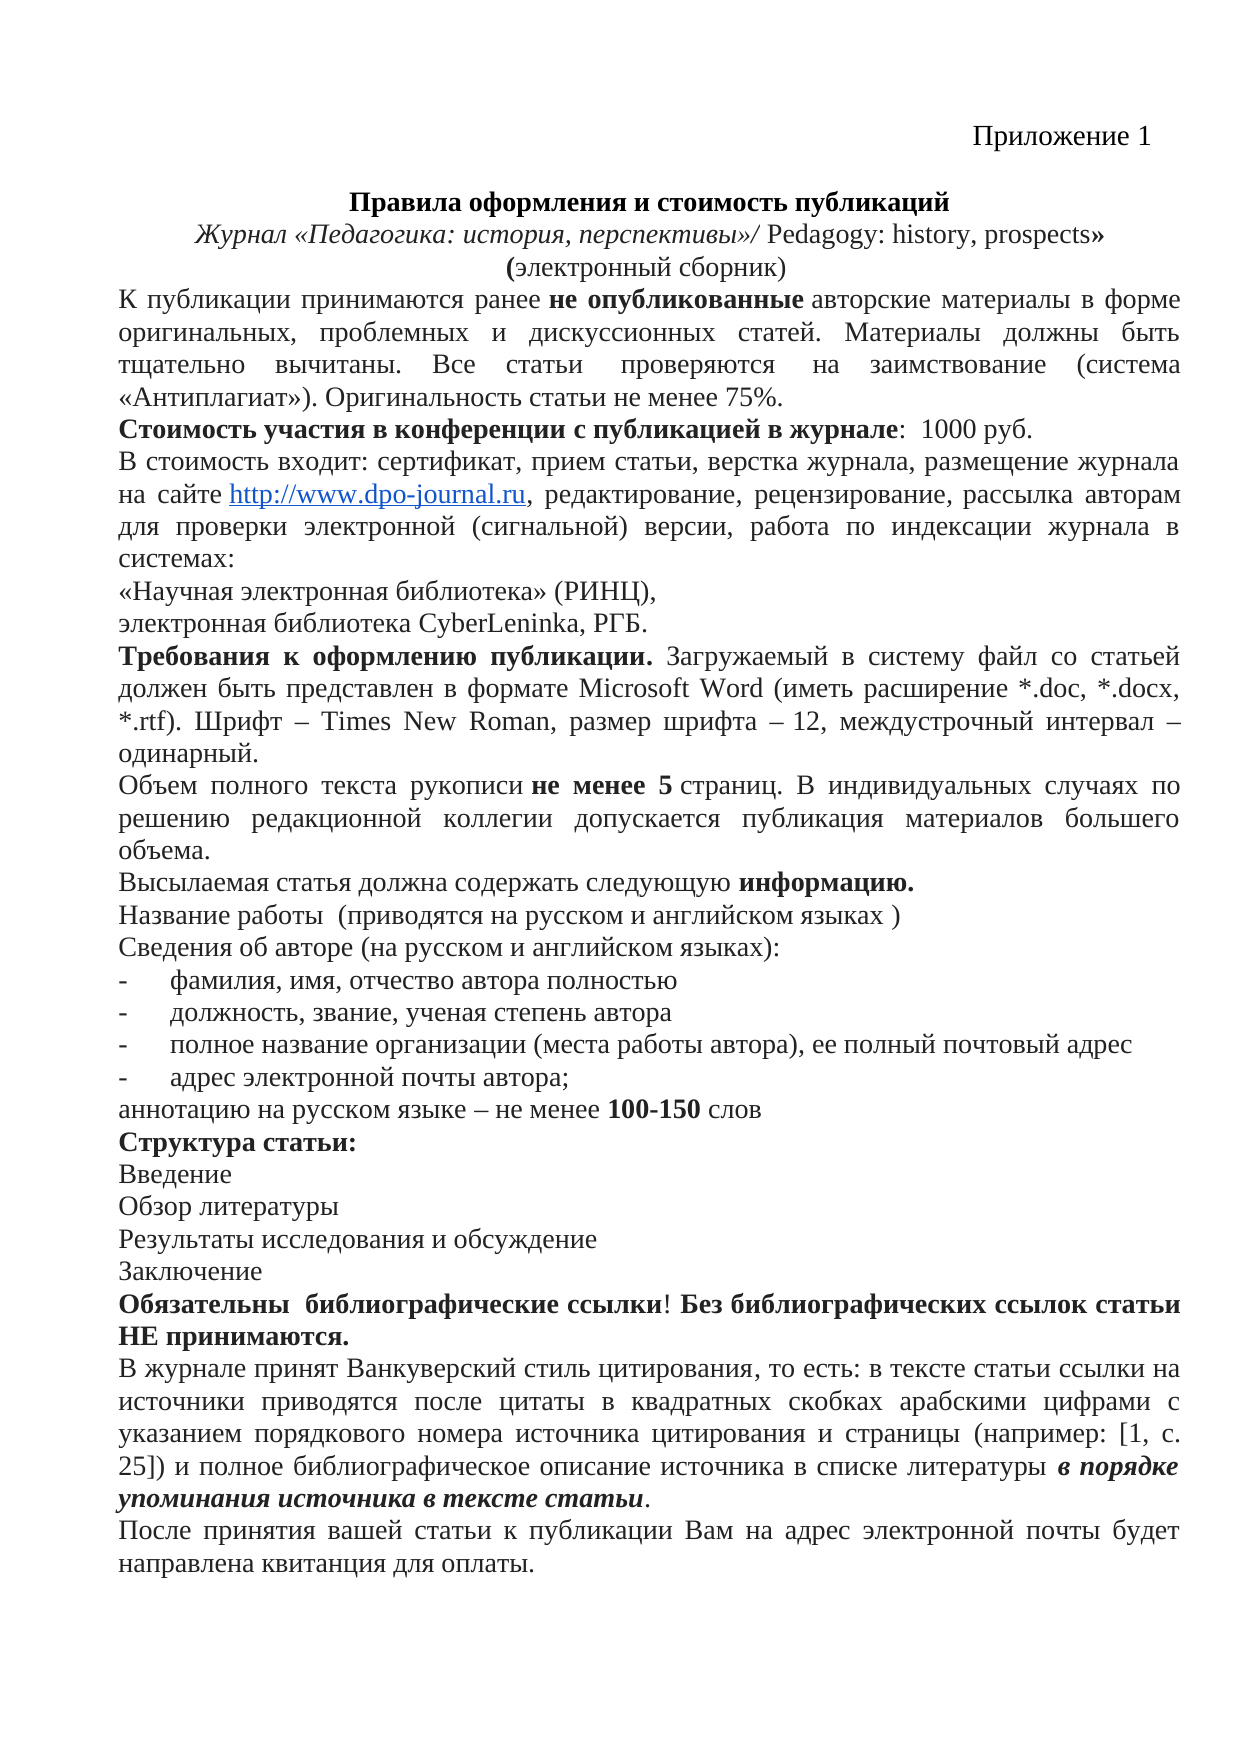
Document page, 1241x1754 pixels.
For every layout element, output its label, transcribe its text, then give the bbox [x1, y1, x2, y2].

text Название работы (приводятся на русском и английском языках ) [118, 898, 1181, 930]
text В стоимость входит: сертификат, прием статьи, верстка журнала, размещение журнала на сайте http://www.dpo-journal.ru, редактирование, рецензирование, рассылка авторам для проверки электронной (сигнальной) версии, работа по индексации журнала в системах: [118, 444, 1181, 574]
text Введение [118, 1157, 1181, 1189]
text Приложение 1 [177, 118, 1152, 152]
text Сведения об авторе (на русском и английском языках): [118, 930, 1181, 963]
text - полное название организации (места работы автора), ее полный почтовый адрес [118, 1027, 1181, 1060]
text После принятия вашей статьи к публикации Вам на адрес электронной почты будет направлена квитанция для оплаты. [118, 1513, 1181, 1578]
text Журнал «Педагогика: история, перспективы»/ Pedagogy: history, prospects» (электронный сборник) [794, 218, 1181, 282]
text Требования к оформлению публикации. Загружаемый в систему файл со статьей должен быть представлен в формате Microsoft Word (иметь расширение *.doc, *.docx, *.rtf). Шрифт – Times New Roman, размер шрифта – 12, междустрочный интервал – одинарный. [118, 639, 1181, 768]
text - адрес электронной почты автора; [118, 1060, 1181, 1092]
text К публикации принимаются ранее не опубликованные авторские материалы в форме оригинальных, проблемных и дискуссионных статей. Материалы должны быть тщательно вычитаны. Все статьи проверяются на заимствование (система «Антиплагиат»). Оригинальность статьи не менее 75%. [118, 282, 1181, 412]
text - должность, звание, ученая степень автора [118, 995, 1181, 1027]
text Правила оформления и стоимость публикаций [118, 185, 1181, 218]
text Высылаемая статья должна содержать следующую информацию. [118, 866, 1181, 898]
text Обязательны библиографические ссылки! Без библиографических ссылок статьи НЕ принимаются. [118, 1287, 1181, 1351]
text Заключение [118, 1254, 1181, 1287]
text электронная библиотека СyberLeninka, РГБ. [118, 606, 1181, 639]
text Обзор литературы [118, 1189, 1181, 1222]
text В журнале принят Ванкуверский стиль цитирования, то есть: в тексте статьи ссылки на источники приводятся после цитаты в квадратных скобках арабскими цифрами с указанием порядкового номера источника цитирования и страницы (например: [1, с. 25]) и полное библиографическое описание источника в списке литературы в порядке упоминания источника в тексте статьи. [118, 1351, 1181, 1513]
text Журнал «Педагогика: история, перспективы»/ Pedagogy: history, prospects» (электронный сборник) [118, 218, 506, 282]
text аннотацию на русском языке – не менее 100-150 слов [118, 1092, 1181, 1125]
text Структура статьи: [118, 1125, 1181, 1157]
text «Научная электронная библиотека» (РИНЦ), [118, 574, 1181, 606]
text Объем полного текста рукописи не менее 5 страниц. В индивидуальных случаях по решению редакционной коллегии допускается публикация материалов большего объема. [118, 768, 1181, 866]
text - фамилия, имя, отчество автора полностью [118, 963, 1181, 995]
text Стоимость участия в конференции с публикацией в журнале: 1000 руб. [118, 412, 1181, 444]
text Результаты исследования и обсуждение [118, 1222, 1181, 1254]
